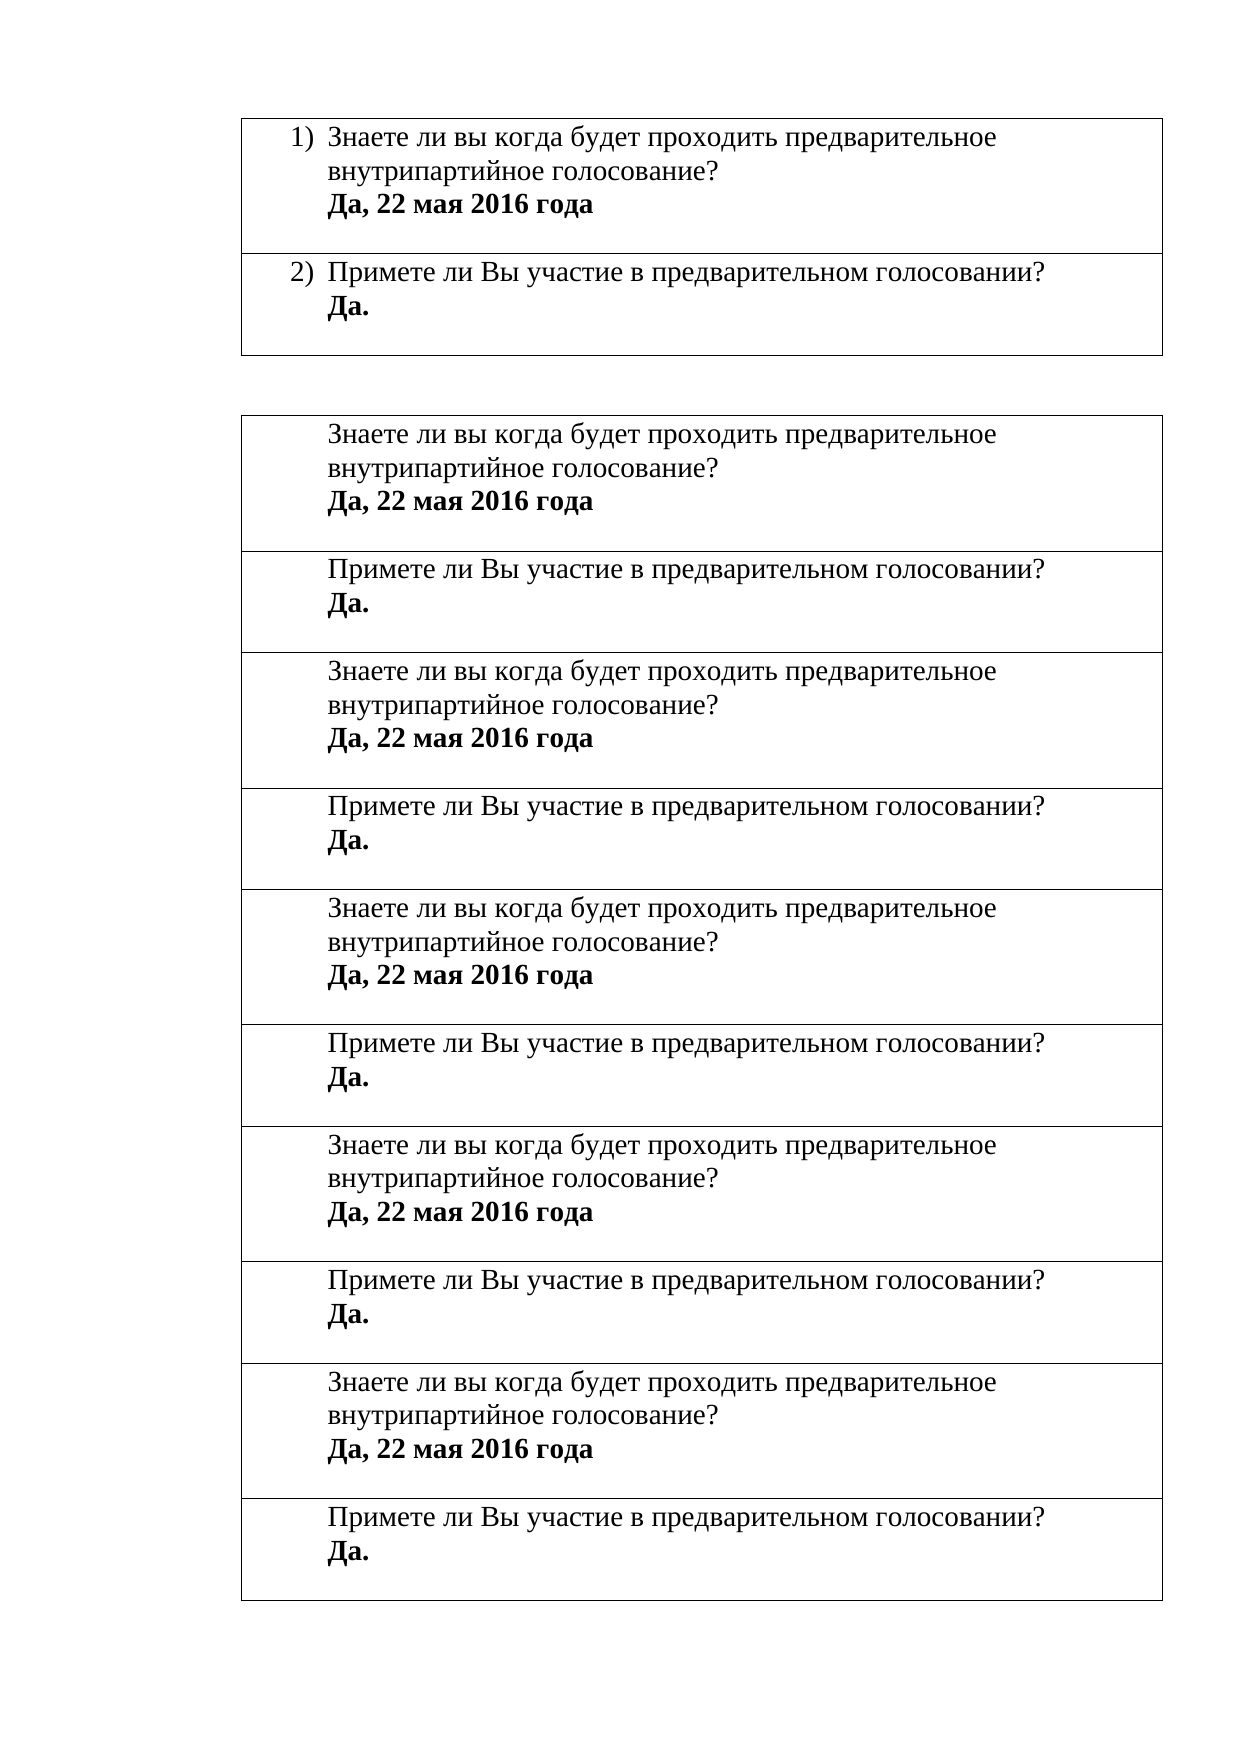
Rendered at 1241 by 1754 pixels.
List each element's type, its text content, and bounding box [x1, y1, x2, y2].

table_cell Примете ли Вы участие в предварительном голосовании? Да. [242, 1025, 1162, 1126]
table_cell Знаете ли вы когда будет проходить предварительное внутрипартийное голосование? Да, 22 мая 2016 года [242, 890, 1162, 1024]
table_header Знаете ли вы когда будет проходить предварительное внутрипартийное голосование? Да, 22 мая 2016 года [242, 119, 1162, 253]
table_header Знаете ли вы когда будет проходить предварительное внутрипартийное голосование? Да, 22 мая 2016 года [242, 416, 1162, 551]
table_cell Примете ли Вы участие в предварительном голосовании? Да. [242, 789, 1162, 889]
table_cell Знаете ли вы когда будет проходить предварительное внутрипартийное голосование? Да, 22 мая 2016 года [242, 1127, 1162, 1261]
table_cell Знаете ли вы когда будет проходить предварительное внутрипартийное голосование? Да, 22 мая 2016 года [242, 1364, 1162, 1498]
table_cell Примете ли Вы участие в предварительном голосовании? Да. [242, 1262, 1162, 1363]
table_cell Знаете ли вы когда будет проходить предварительное внутрипартийное голосование? Да, 22 мая 2016 года [242, 653, 1162, 787]
table_cell Примете ли Вы участие в предварительном голосовании? Да. [242, 552, 1162, 652]
table_cell Примете ли Вы участие в предварительном голосовании? Да. [242, 1499, 1162, 1600]
table_cell Примете ли Вы участие в предварительном голосовании? Да. [242, 254, 1162, 355]
